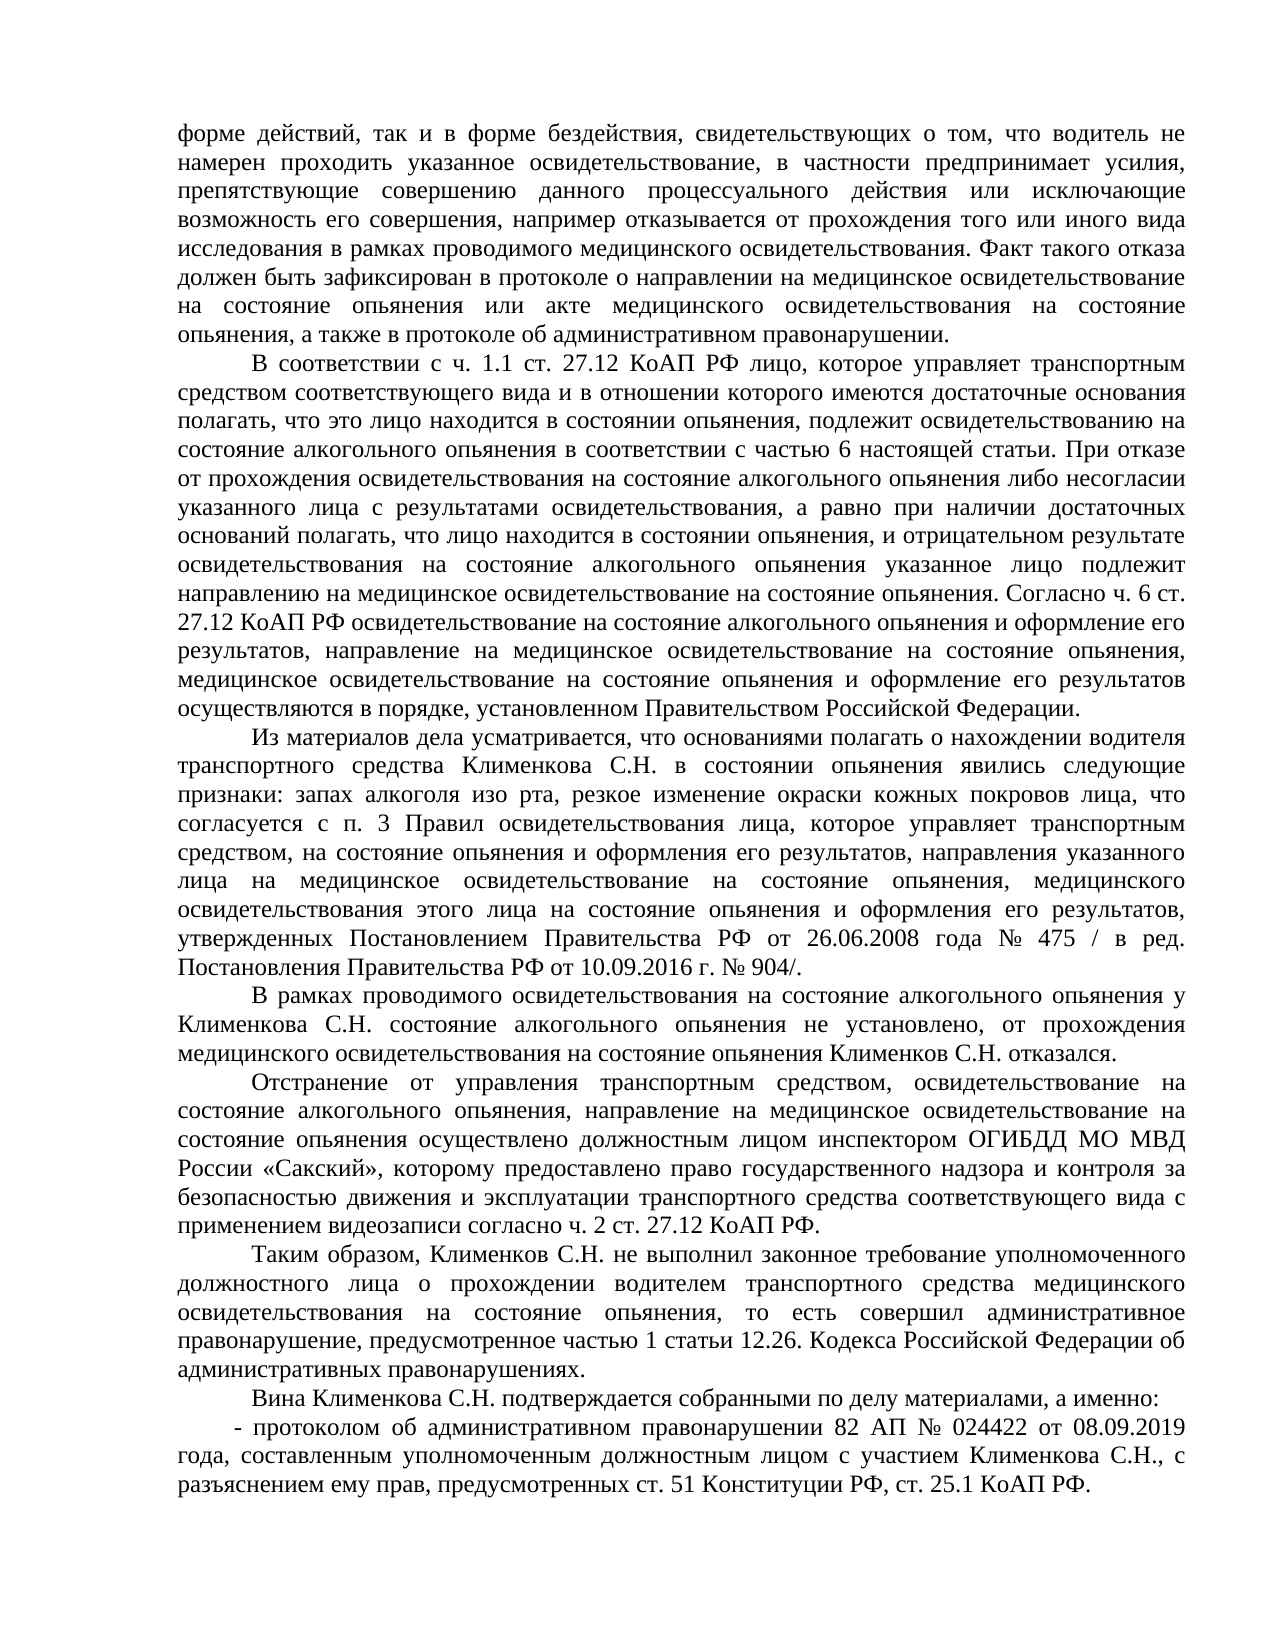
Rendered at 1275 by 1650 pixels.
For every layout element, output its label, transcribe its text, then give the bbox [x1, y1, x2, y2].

text - протоколом об административном правонарушении 82 АП № 024422 от 08.09.2019 года, составленным уполномоченным должностным лицом с участием Клименкова С.Н., с разъяснением ему прав, предусмотренных ст. 51 Конституции РФ, ст. 25.1 КоАП РФ. [177, 1412, 1186, 1498]
text Вина Клименкова С.Н. подтверждается собранными по делу материалами, а именно: [177, 1383, 1186, 1412]
text Таким образом, Клименков С.Н. не выполнил законное требование уполномоченного должностного лица о прохождении водителем транспортного средства медицинского освидетельствования на состояние опьянения, то есть совершил административное правонарушение, предусмотренное частью 1 статьи 12.26. Кодекса Российской Федерации об административных правонарушениях. [177, 1239, 1186, 1383]
text В соответствии с ч. 1.1 ст. 27.12 КоАП РФ лицо, которое управляет транспортным средством соответствующего вида и в отношении которого имеются достаточные основания полагать, что это лицо находится в состоянии опьянения, подлежит освидетельствованию на состояние алкогольного опьянения в соответствии с частью 6 настоящей статьи. При отказе от прохождения освидетельствования на состояние алкогольного опьянения либо несогласии указанного лица с результатами освидетельствования, а равно при наличии достаточных оснований полагать, что лицо находится в состоянии опьянения, и отрицательном результате освидетельствования на состояние алкогольного опьянения указанное лицо подлежит направлению на медицинское освидетельствование на состояние опьянения. Согласно ч. 6 ст. 27.12 КоАП РФ освидетельствование на состояние алкогольного опьянения и оформление его результатов, направление на медицинское освидетельствование на состояние опьянения, медицинское освидетельствование на состояние опьянения и оформление его результатов осуществляются в порядке, установленном Правительством Российской Федерации. [177, 348, 1186, 722]
text В рамках проводимого освидетельствования на состояние алкогольного опьянения у Клименкова С.Н. состояние алкогольного опьянения не установлено, от прохождения медицинского освидетельствования на состояние опьянения Клименков С.Н. отказался. [177, 981, 1186, 1067]
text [177, 118, 1186, 348]
text Из материалов дела усматривается, что основаниями полагать о нахождении водителя транспортного средства Клименкова С.Н. в состоянии опьянения явились следующие признаки: запах алкоголя изо рта, резкое изменение окраски кожных покровов лица, что согласуется с п. 3 Правил освидетельствования лица, которое управляет транспортным средством, на состояние опьянения и оформления его результатов, направления указанного лица на медицинское освидетельствование на состояние опьянения, медицинского освидетельствования этого лица на состояние опьянения и оформления его результатов, утвержденных Постановлением Правительства РФ от 26.06.2008 года № 475 / в ред. Постановления Правительства РФ от 10.09.2016 г. № 904/. [177, 722, 1186, 981]
text Отстранение от управления транспортным средством, освидетельствование на состояние алкогольного опьянения, направление на медицинское освидетельствование на состояние опьянения осуществлено должностным лицом инспектором ОГИБДД МО МВД России «Сакский», которому предоставлено право государственного надзора и контроля за безопасностью движения и эксплуатации транспортного средства соответствующего вида с применением видеозаписи согласно ч. 2 ст. 27.12 КоАП РФ. [177, 1067, 1186, 1239]
